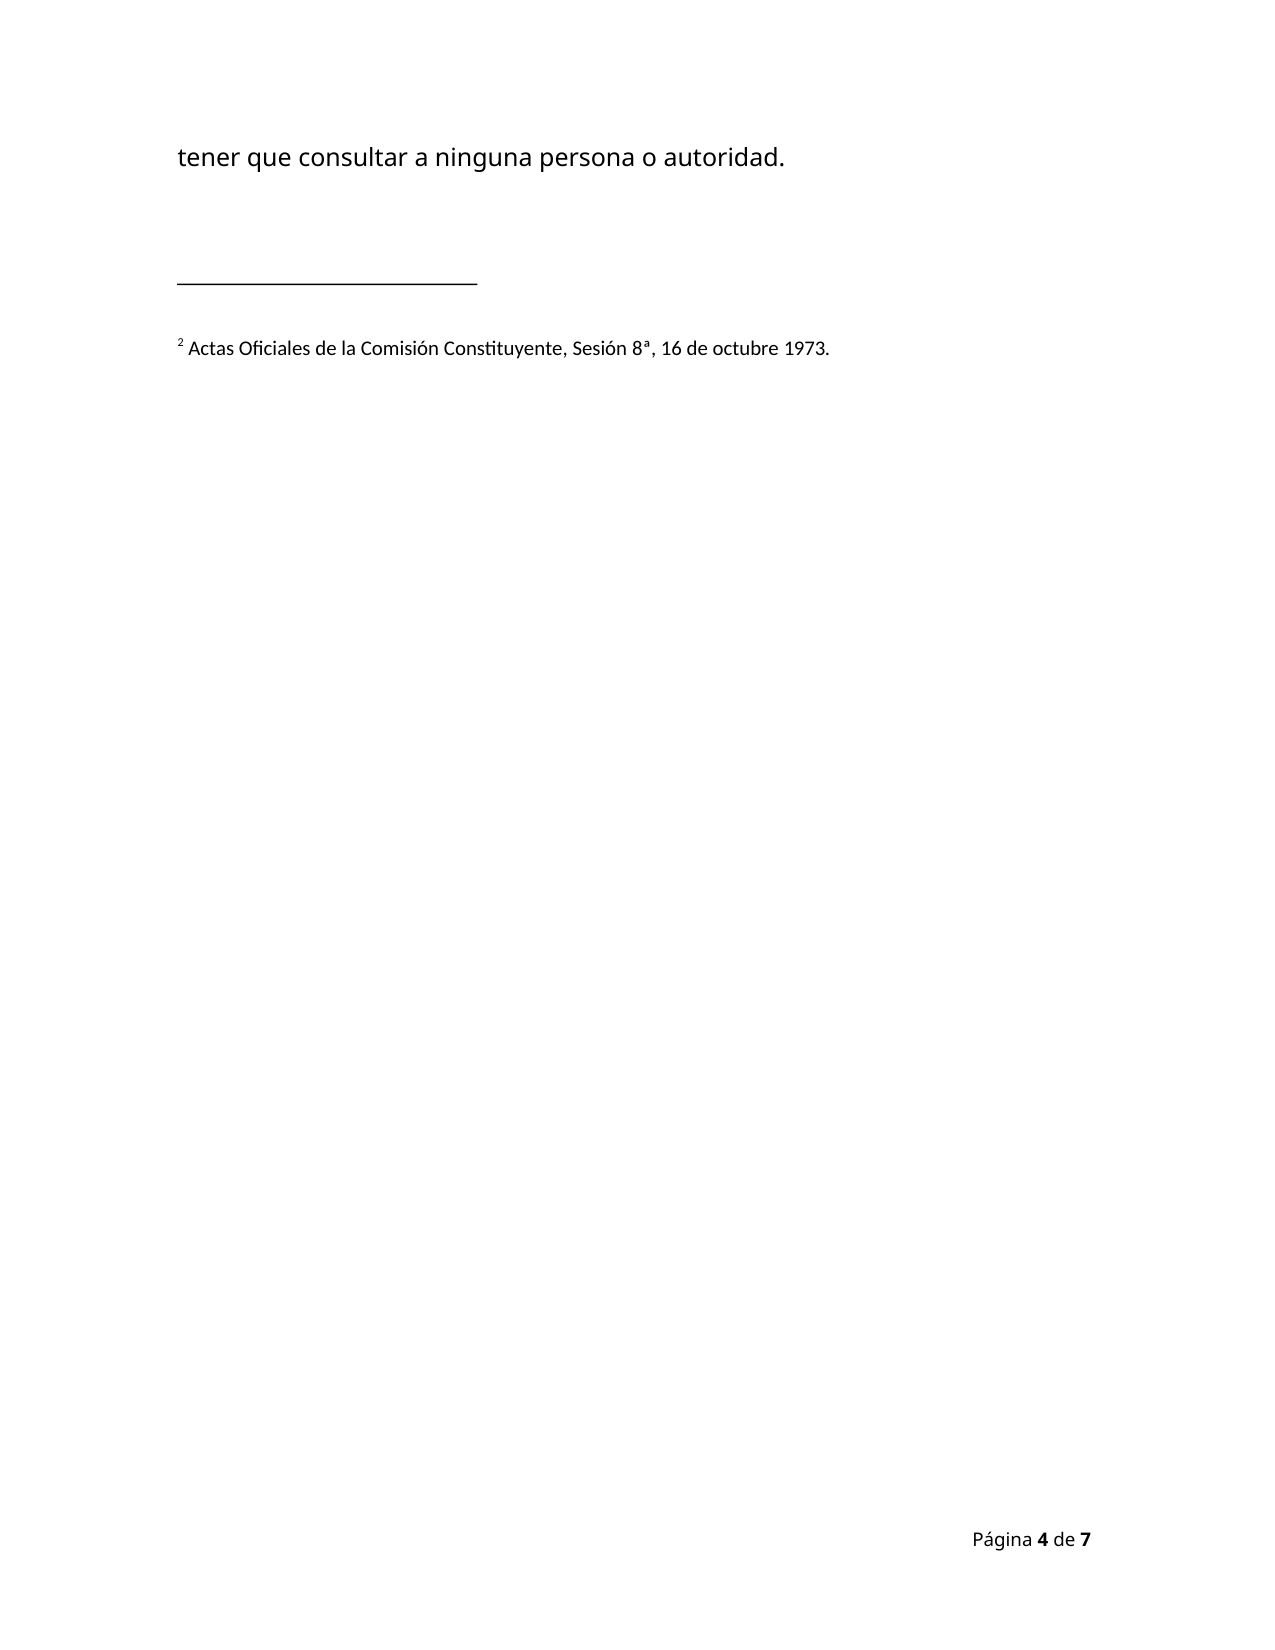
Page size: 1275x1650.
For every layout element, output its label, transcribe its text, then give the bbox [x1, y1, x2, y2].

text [177, 139, 1098, 174]
text 2 Actas Oficiales de la Comisión Constituyente, Sesión 8ª, 16 de octubre 1973. [177, 335, 1110, 360]
